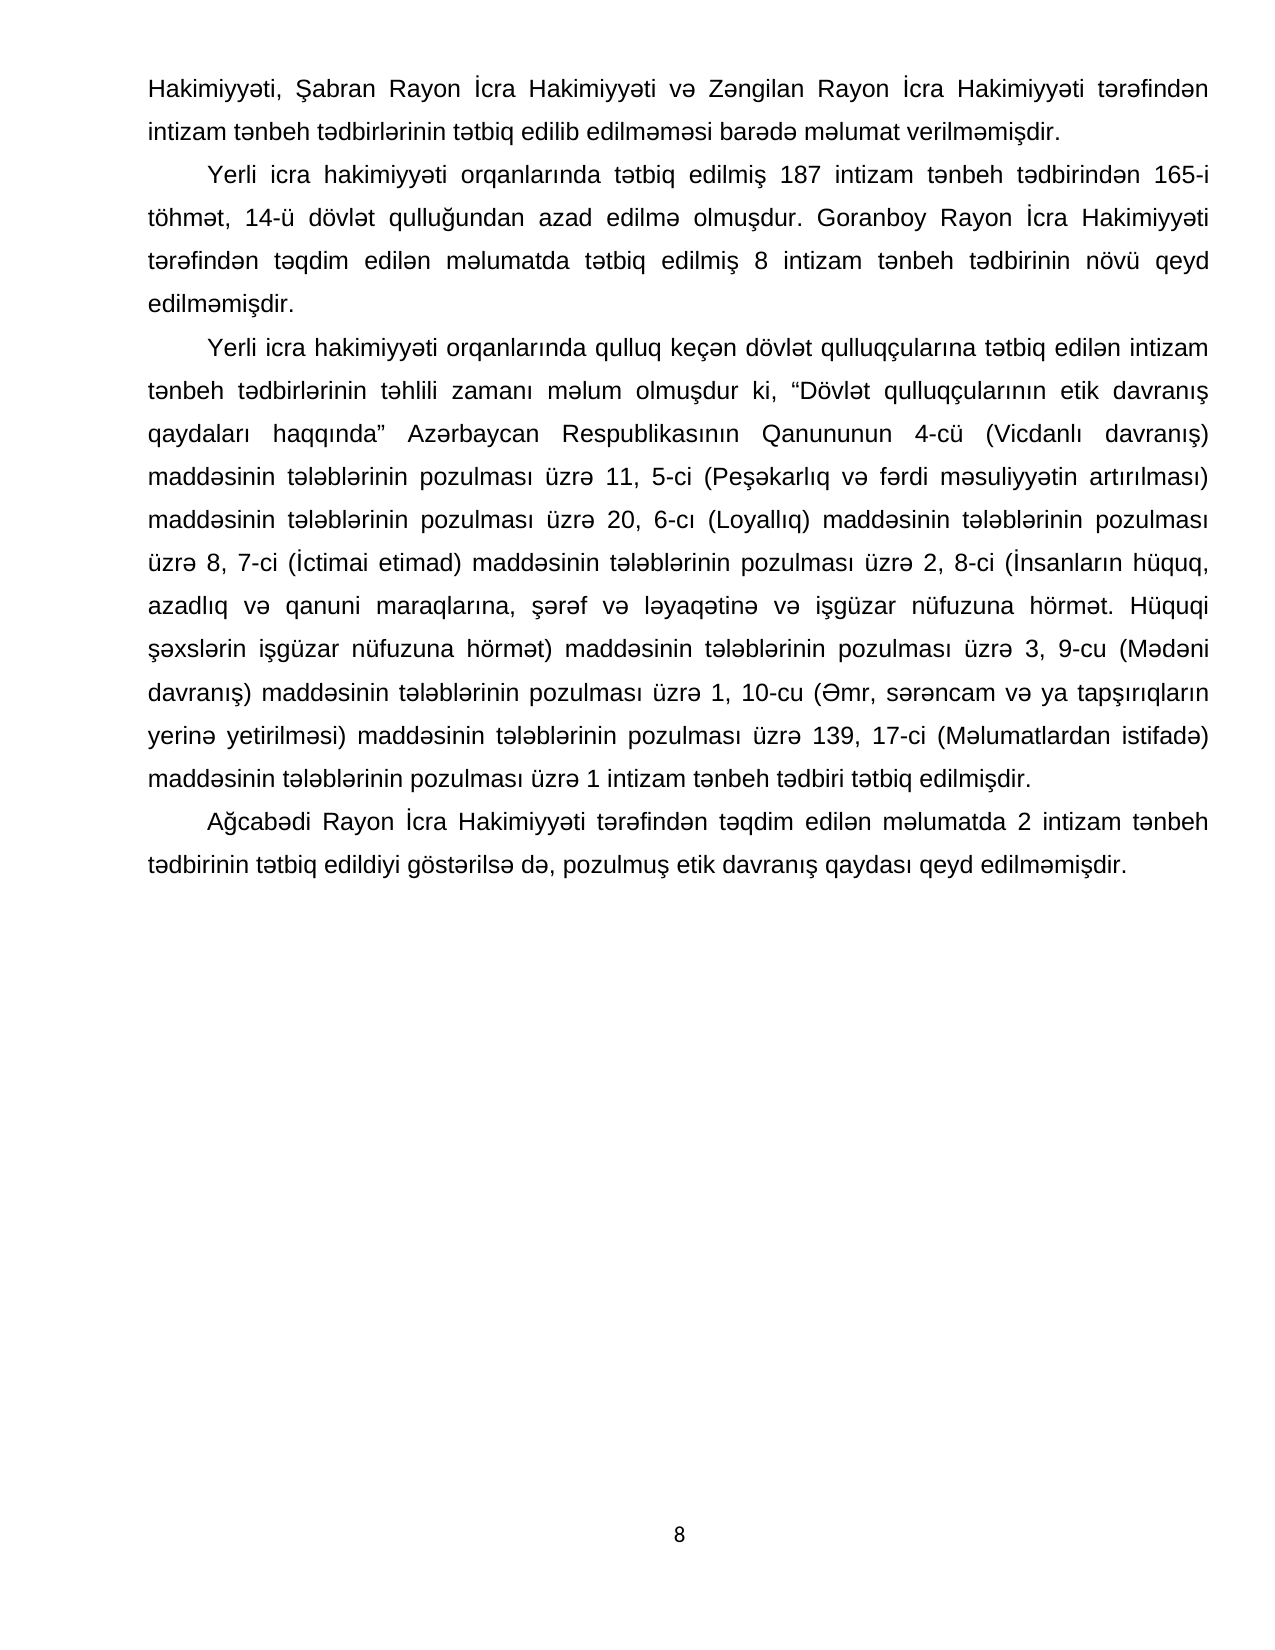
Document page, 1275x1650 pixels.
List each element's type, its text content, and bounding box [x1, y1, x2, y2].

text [148, 74, 1211, 146]
text Yerli icra hakimiyyəti orqanlarında qulluq keçən dövlət qulluqçularına tətbiq edilən intizam tənbeh tədbirlərinin təhlili zamanı məlum olmuşdur ki, “Dövlət qulluqçularının etik davranış qaydaları haqqında” Azərbaycan Respublikasının Qanununun 4-cü (Vicdanlı davranış) maddəsinin tələblərinin pozulması üzrə 11, 5-ci (Peşəkarlıq və fərdi məsuliyyətin artırılması) maddəsinin tələblərinin pozulması üzrə 20, 6-cı (Loyallıq) maddəsinin tələblərinin pozulması üzrə 8, 7-ci (İctimai etimad) maddəsinin tələblərinin pozulması üzrə 2, 8-ci (İnsanların hüquq, azadlıq və qanuni maraqlarına, şərəf və ləyaqətinə və işgüzar nüfuzuna hörmət. Hüquqi şəxslərin işgüzar nüfuzuna hörmət) maddəsinin tələblərinin pozulması üzrə 3, 9-cu (Mədəni davranış) maddəsinin tələblərinin pozulması üzrə 1, 10-cu (Əmr, sərəncam və ya tapşırıqların yerinə yetirilməsi) maddəsinin tələblərinin pozulması üzrə 139, 17-ci (Məlumatlardan istifadə) maddəsinin tələblərinin pozulması üzrə 1 intizam tənbeh tədbiri tətbiq edilmişdir. [148, 333, 1211, 793]
text Ağcabədi Rayon İcra Hakimiyyəti tərəfindən təqdim edilən məlumatda 2 intizam tənbeh tədbirinin tətbiq edildiyi göstərilsə də, pozulmuş etik davranış qaydası qeyd edilməmişdir. [148, 807, 1211, 879]
text Yerli icra hakimiyyəti orqanlarında tətbiq edilmiş 187 intizam tənbeh tədbirindən 165-i töhmət, 14-ü dövlət qulluğundan azad edilmə olmuşdur. Goranboy Rayon İcra Hakimiyyəti tərəfindən təqdim edilən məlumatda tətbiq edilmiş 8 intizam tənbeh tədbirinin növü qeyd edilməmişdir. [148, 160, 1211, 318]
